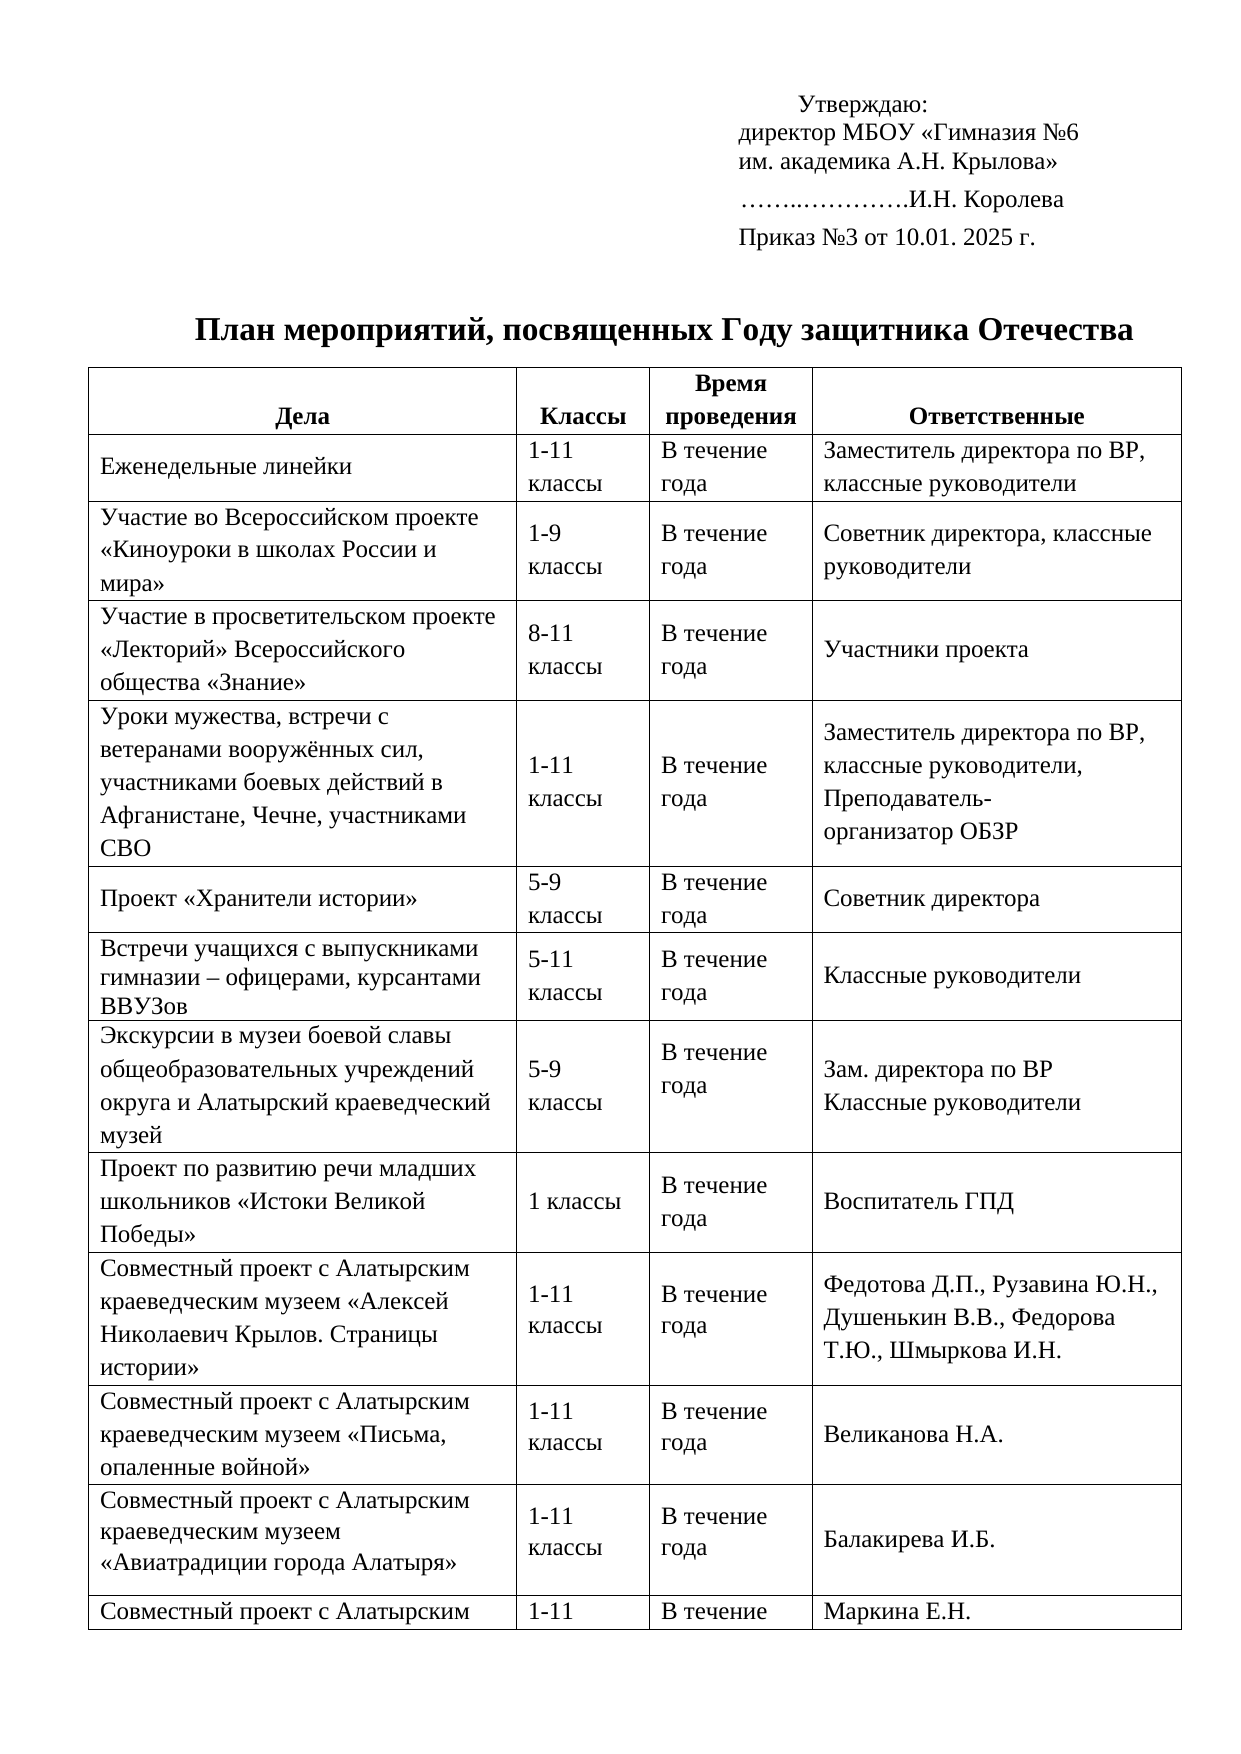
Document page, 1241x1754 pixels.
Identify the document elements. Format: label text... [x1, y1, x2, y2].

table_cell Воспитатель ГПД [813, 1153, 1181, 1252]
table_cell Зам. директора по ВР Классные руководители [813, 1021, 1181, 1152]
table_cell В течение года [650, 1153, 812, 1252]
table_cell В течение года [650, 601, 812, 700]
table_cell Маркина Е.Н. [813, 1596, 1181, 1629]
table_cell В течение года [650, 435, 812, 501]
table_cell Великанова Н.А. [813, 1386, 1181, 1484]
table_cell Заместитель директора по ВР, классные руководители, Преподаватель- организатор ОБЗР [813, 701, 1181, 866]
text Приказ №3 от 10.01. 2025 г. [738, 222, 1097, 251]
table_cell 1-11 классы [517, 701, 649, 866]
table_cell 5-9 классы [517, 867, 649, 932]
table_cell Совместный проект с Алатырским краеведческим музеем «Письма, опаленные войной» [89, 1386, 516, 1484]
table_cell Участники проекта [813, 601, 1181, 700]
table_cell Еженедельные линейки [89, 435, 516, 501]
text им. академика А.Н. Крылова» [210, 146, 1097, 175]
text Утверждаю: [210, 89, 1097, 117]
table_cell В течение года [650, 867, 812, 932]
table_cell 1-9 классы [517, 502, 649, 600]
table_cell Проект по развитию речи младших школьников «Истоки Великой Победы» [89, 1153, 516, 1252]
text ……..………….И.Н. Королева [177, 184, 1097, 213]
table_cell Балакирева И.Б. [813, 1485, 1181, 1595]
table_cell Уроки мужества, встречи с ветеранами вооружённых сил, участниками боевых действий в Афганистане, Чечне, участниками СВО [89, 701, 516, 866]
table_cell 5-9 классы [517, 1021, 649, 1152]
table_cell 1-11 классы [517, 1253, 649, 1385]
table_cell 5-11 классы [517, 933, 649, 1019]
table_cell В течение года [650, 502, 812, 600]
table_cell 1-11 классы [517, 435, 649, 501]
table_cell Советник директора [813, 867, 1181, 932]
table_cell В течение года [650, 1386, 812, 1484]
table_cell 8-11 классы [517, 601, 649, 700]
text директор МБОУ «Гимназия №6 [210, 117, 1097, 146]
table_cell Федотова Д.П., Рузавина Ю.Н., Душенькин В.В., Федорова Т.Ю., Шмыркова И.Н. [813, 1253, 1181, 1385]
table_cell 1-11 классы [517, 1596, 649, 1629]
table_cell В течение года [650, 1021, 812, 1152]
table_cell В течение года [650, 933, 812, 1019]
table_cell 1 классы [517, 1153, 649, 1252]
table_header Время проведения [650, 368, 812, 434]
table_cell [89, 1596, 516, 1629]
table_cell Заместитель директора по ВР, классные руководители [813, 435, 1181, 501]
table_header Классы [517, 368, 649, 434]
table_cell Проект «Хранители истории» [89, 867, 516, 932]
table_cell Совместный проект с Алатырским краеведческим музеем «Алексей Николаевич Крылов. Страницы истории» [89, 1253, 516, 1385]
table_header Ответственные [813, 368, 1181, 434]
table_cell В течение года [650, 701, 812, 866]
text План мероприятий, посвященных Году защитника Отечества [177, 309, 1152, 347]
table_cell Экскурсии в музеи боевой славы общеобразовательных учреждений округа и Алатырский краеведческий музей [89, 1021, 516, 1152]
table_cell В течение года [650, 1253, 812, 1385]
table_cell 1-11 классы [517, 1386, 649, 1484]
table_cell Совместный проект с Алатырским краеведческим музеем «Авиатрадиции города Алатыря» [89, 1485, 516, 1595]
table_cell Встречи учащихся с выпускниками гимназии – офицерами, курсантами ВВУЗов [89, 933, 516, 1019]
table_cell В течение года [650, 1596, 812, 1629]
table_cell Участие в просветительском проекте «Лекторий» Всероссийского общества «Знание» [89, 601, 516, 700]
table_cell Советник директора, классные руководители [813, 502, 1181, 600]
table_cell Участие во Всероссийском проекте «Киноуроки в школах России и мира» [89, 502, 516, 600]
table_header Дела [89, 368, 516, 434]
table_cell Классные руководители [813, 933, 1181, 1019]
table_cell В течение года [650, 1485, 812, 1595]
table_cell 1-11 классы [517, 1485, 649, 1595]
